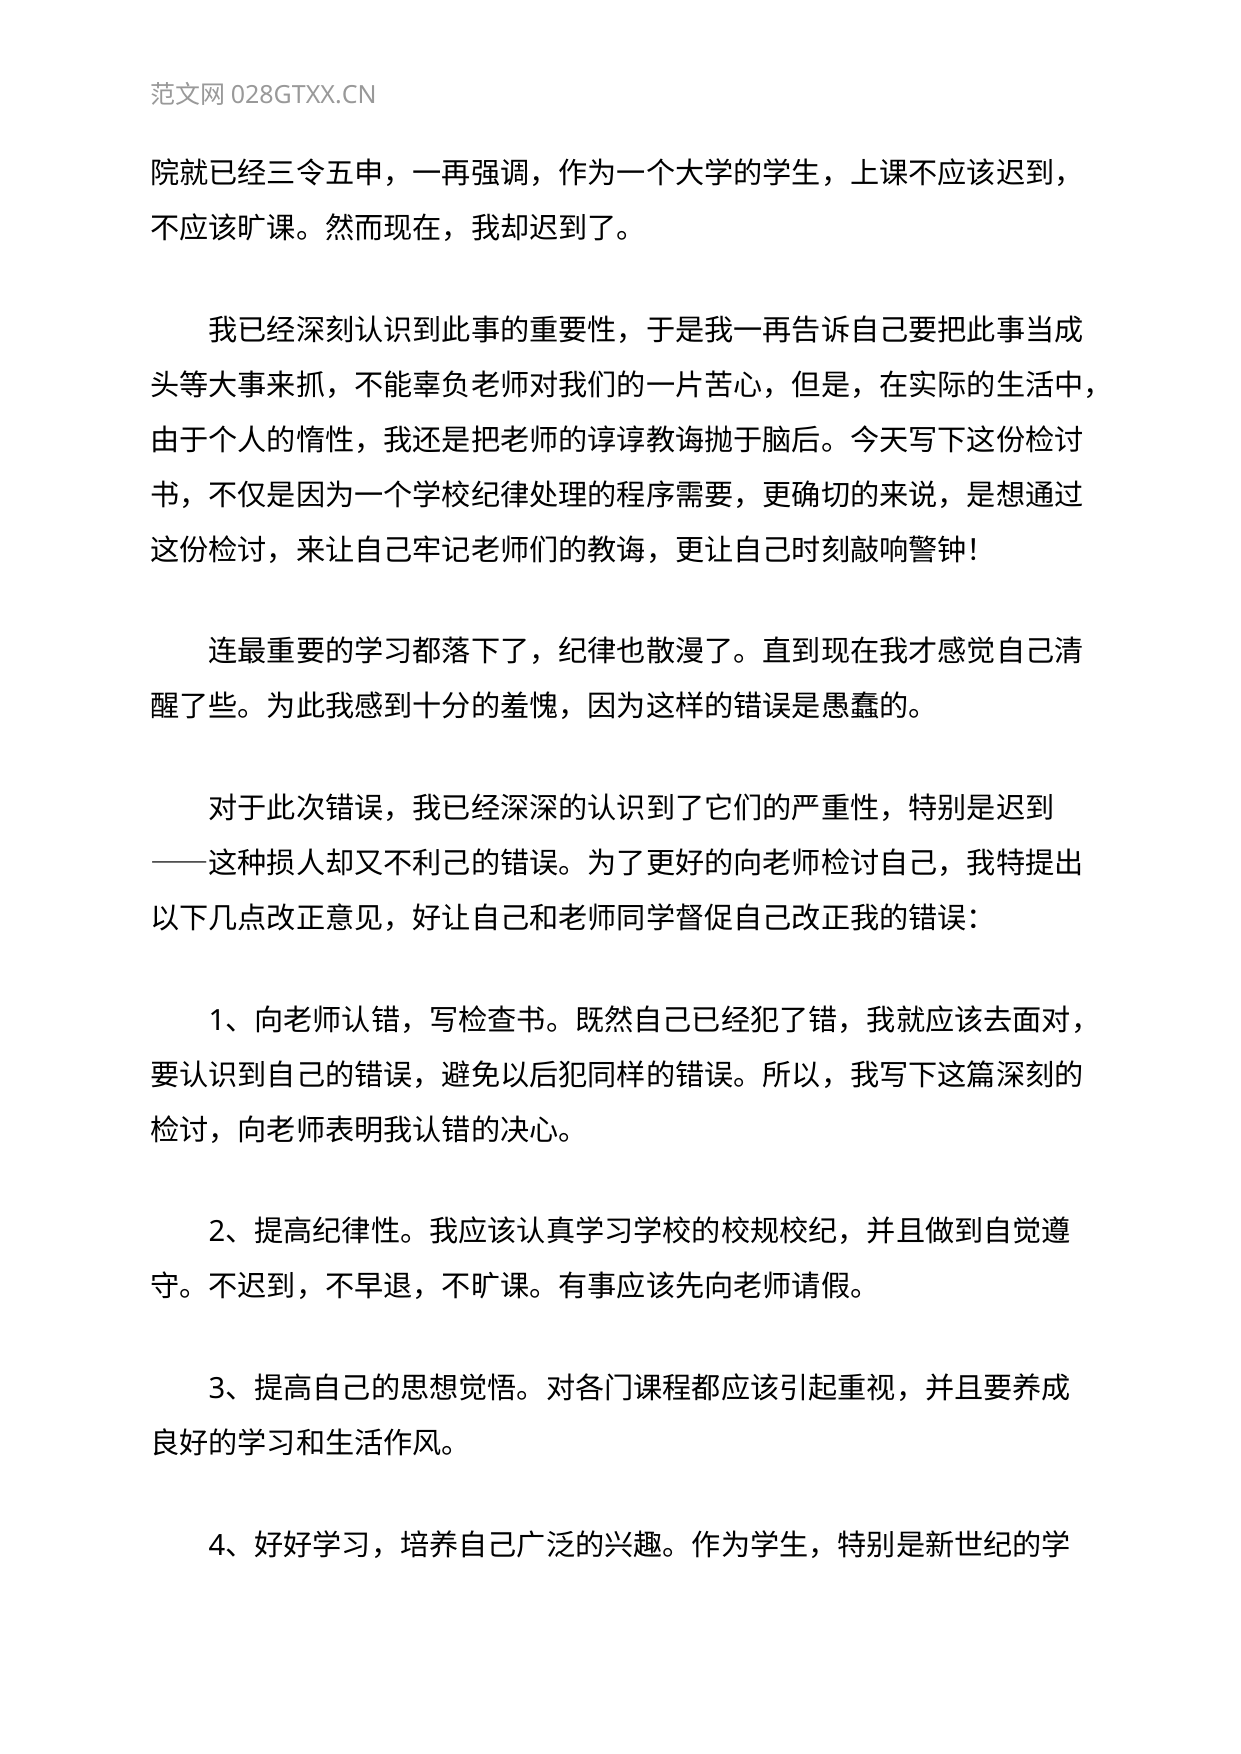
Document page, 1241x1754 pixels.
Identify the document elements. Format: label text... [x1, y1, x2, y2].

text 我已经深刻认识到此事的重要性，于是我一再告诉自己要把此事当成头等大事来抓，不能辜负老师对我们的一片苦心，但是，在实际的生活中，由于个人的惰性，我还是把老师的谆谆教诲抛于脑后。今天写下这份检讨书，不仅是因为一个学校纪律处理的程序需要，更确切的来说，是想通过这份检讨，来让自己牢记老师们的教诲，更让自己时刻敲响警钟！ [150, 307, 1090, 568]
text 1、向老师认错，写检查书。既然自己已经犯了错，我就应该去面对，要认识到自己的错误，避免以后犯同样的错误。所以，我写下这篇深刻的检讨，向老师表明我认错的决心。 [150, 996, 1090, 1148]
text 2、提高纪律性。我应该认真学习学校的校规校纪，并且做到自觉遵守。不迟到，不早退，不旷课。有事应该先向老师请假。 [150, 1208, 1090, 1305]
text 3、提高自己的思想觉悟。对各门课程都应该引起重视，并且要养成良好的学习和生活作风。 [150, 1365, 1090, 1462]
text 对于此次错误，我已经深深的认识到了它们的严重性，特别是迟到——这种损人却又不利己的错误。为了更好的向老师检讨自己，我特提出以下几点改正意见，好让自己和老师同学督促自己改正我的错误： [150, 785, 1090, 937]
text 连最重要的学习都落下了，纪律也散漫了。直到现在我才感觉自己清醒了些。为此我感到十分的羞愧，因为这样的错误是愚蠢的。 [150, 628, 1090, 725]
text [150, 1521, 1090, 1564]
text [150, 150, 1090, 247]
